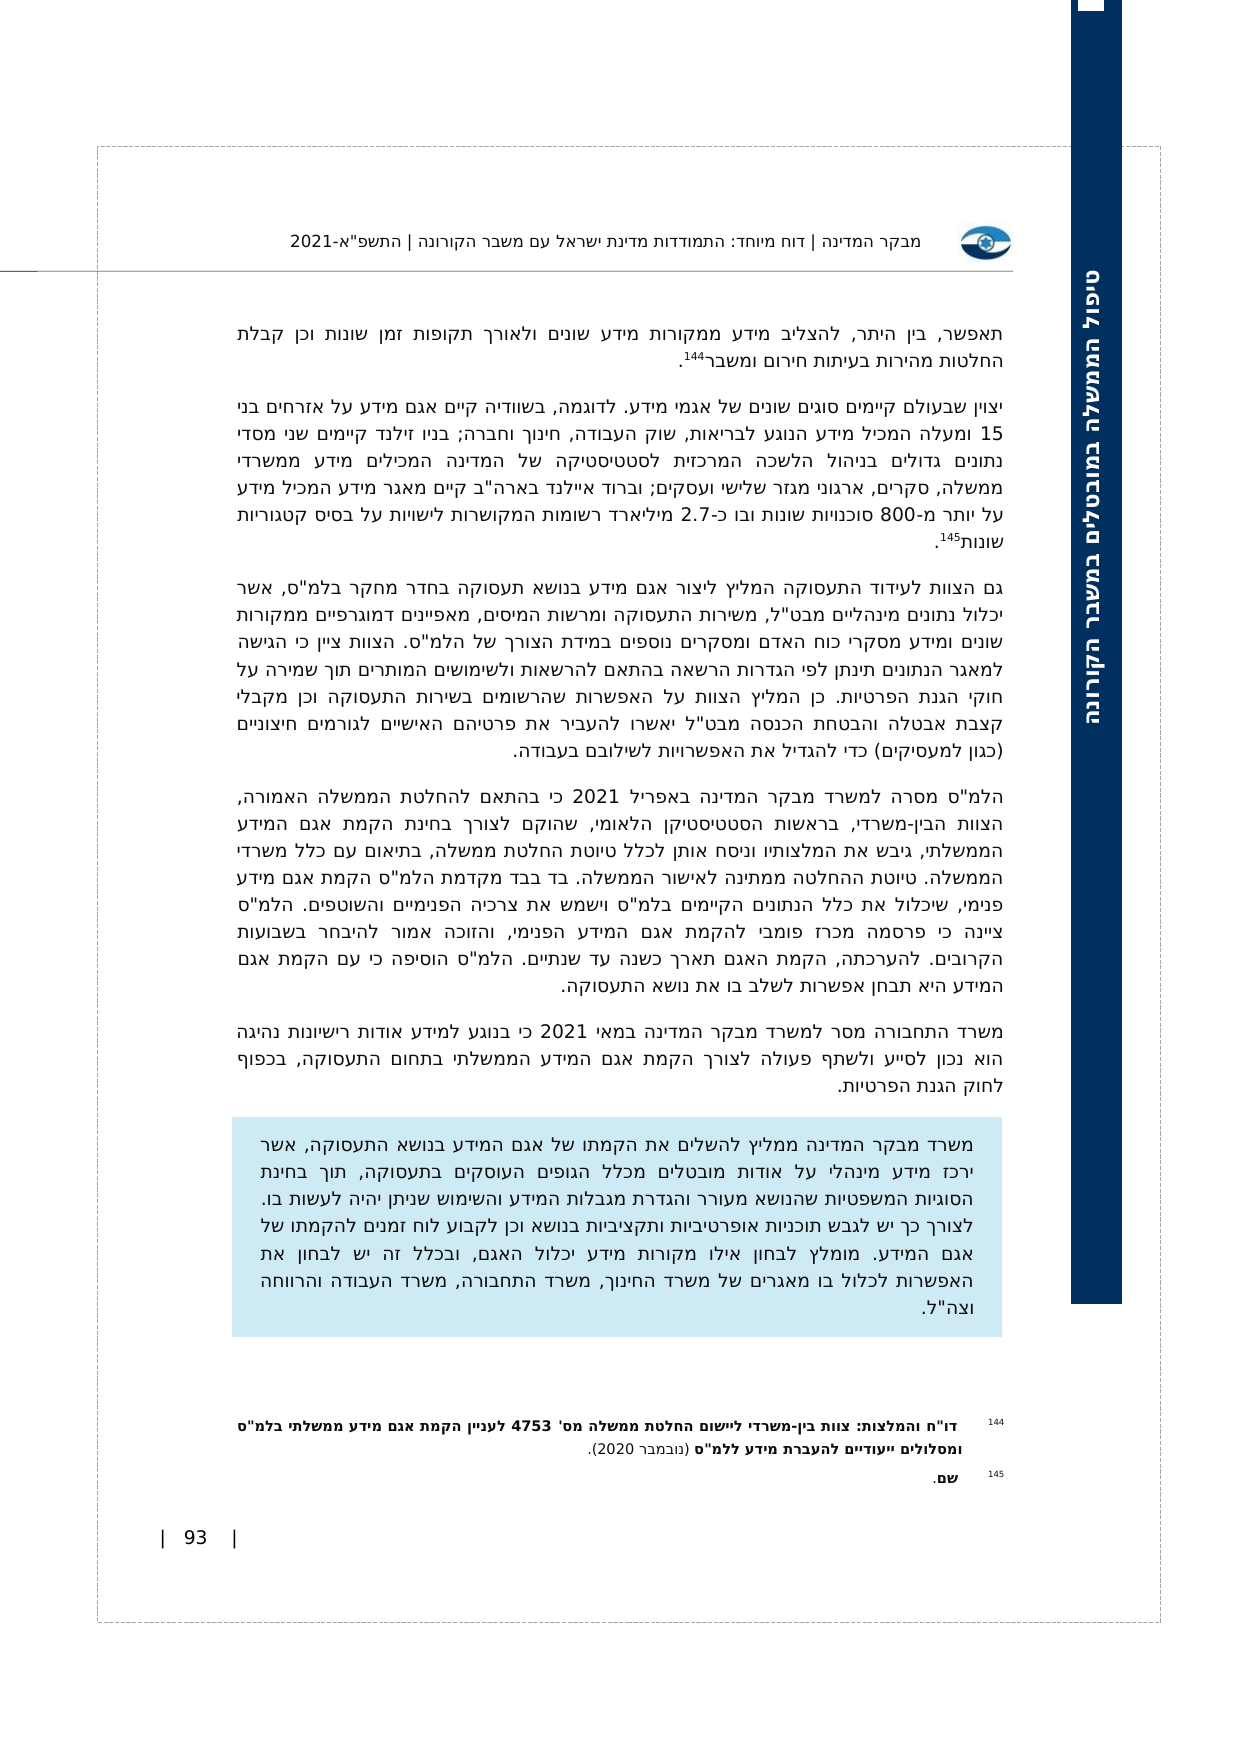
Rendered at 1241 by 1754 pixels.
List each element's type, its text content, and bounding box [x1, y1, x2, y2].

text הלמ"ס מסרה למשרד מבקר המדינה באפריל 2021 כי בהתאם להחלטת הממשלה האמורה, הצוות הבין-משרדי, בראשות הסטטיסטיקן הלאומי, שהוקם לצורך בחינת הקמת אגם המידע הממשלתי, גיבש את המלצותיו וניסח אותן לכלל טיוטת החלטת ממשלה, בתיאום עם כלל משרדי הממשלה. טיוטת ההחלטה ממתינה לאישור הממשלה. בד בבד מקדמת הלמ"ס הקמת אגם מידע פנימי, שיכלול את כלל הנתונים הקיימים בלמ"ס וישמש את צרכיה הפנימיים והשוטפים. הלמ"ס ציינה כי פרסמה מכרז פומבי להקמת אגם המידע הפנימי, והזוכה אמור להיבחר בשבועות הקרובים. להערכתה, הקמת האגם תארך כשנה עד שנתיים. הלמ"ס הוסיפה כי עם הקמת אגם המידע היא תבחן אפשרות לשלב בו את נושא התעסוקה. [236, 781, 1004, 998]
text יצוין שבעולם קיימים סוגים שונים של אגמי מידע. לדוגמה, בשוודיה קיים אגם מידע על אזרחים בני 15 ומעלה המכיל מידע הנוגע לבריאות, שוק העבודה, חינוך וחברה; בניו זילנד קיימים שני מסדי נתונים גדולים בניהול הלשכה המרכזית לסטטיסטיקה של המדינה המכילים מידע ממשרדי ממשלה, סקרים, ארגוני מגזר שלישי ועסקים; וברוד איילנד בארה"ב קיים מאגר מידע המכיל מידע על יותר מ-800 סוכנויות שונות ובו כ-2.7 מיליארד רשומות המקושרות לישויות על בסיס קטגוריות שונות. [236, 392, 1004, 554]
text משרד התחבורה מסר למשרד מבקר המדינה במאי 2021 כי בנוגע למידע אודות רישיונות נהיגה הוא נכון לסייע ולשתף פעולה לצורך הקמת אגם המידע הממשלתי בתחום התעסוקה, בכפוף לחוק הגנת הפרטיות. [236, 1017, 1004, 1098]
text משרד מבקר המדינה ממליץ להשלים את הקמתו של אגם המידע בנושא התעסוקה, אשר ירכז מידע מינהלי על אודות מובטלים מכלל הגופים העוסקים בתעסוקה, תוך בחינת הסוגיות המשפטיות שהנושא מעורר והגדרת מגבלות המידע והשימוש שניתן יהיה לעשות בו. לצורך כך יש לגבש תוכניות אופרטיביות ותקציביות בנושא וכן לקבוע לוח זמנים להקמתו של אגם המידע. מומלץ לבחון אילו מקורות מידע יכלול האגם, ובכלל זה יש לבחון את האפשרות לכלול בו מאגרים של משרד החינוך, משרד התחבורה, משרד העבודה והרווחה וצה"ל. [237, 1122, 997, 1332]
picture [957, 222, 1014, 263]
text גם הצוות לעידוד התעסוקה המליץ ליצור אגם מידע בנושא תעסוקה בחדר מחקר בלמ"ס, אשר יכלול נתונים מינהליים מבט"ל, משירות התעסוקה ומרשות המיסים, מאפיינים דמוגרפיים ממקורות שונים ומידע מסקרי כוח האדם ומסקרים נוספים במידת הצורך של הלמ"ס. הצוות ציין כי הגישה למאגר הנתונים תינתן לפי הגדרות הרשאה בהתאם להרשאות ולשימושים המותרים תוך שמירה על חוקי הגנת הפרטיות. כן המליץ הצוות על האפשרות שהרשומים בשירות התעסוקה וכן מקבלי קצבת אבטלה והבטחת הכנסה מבט"ל יאשרו להעביר את פרטיהם האישיים לגורמים חיצוניים (כגון למעסיקים) כדי להגדיל את האפשרויות לשילובם בעבודה. [236, 573, 1004, 763]
